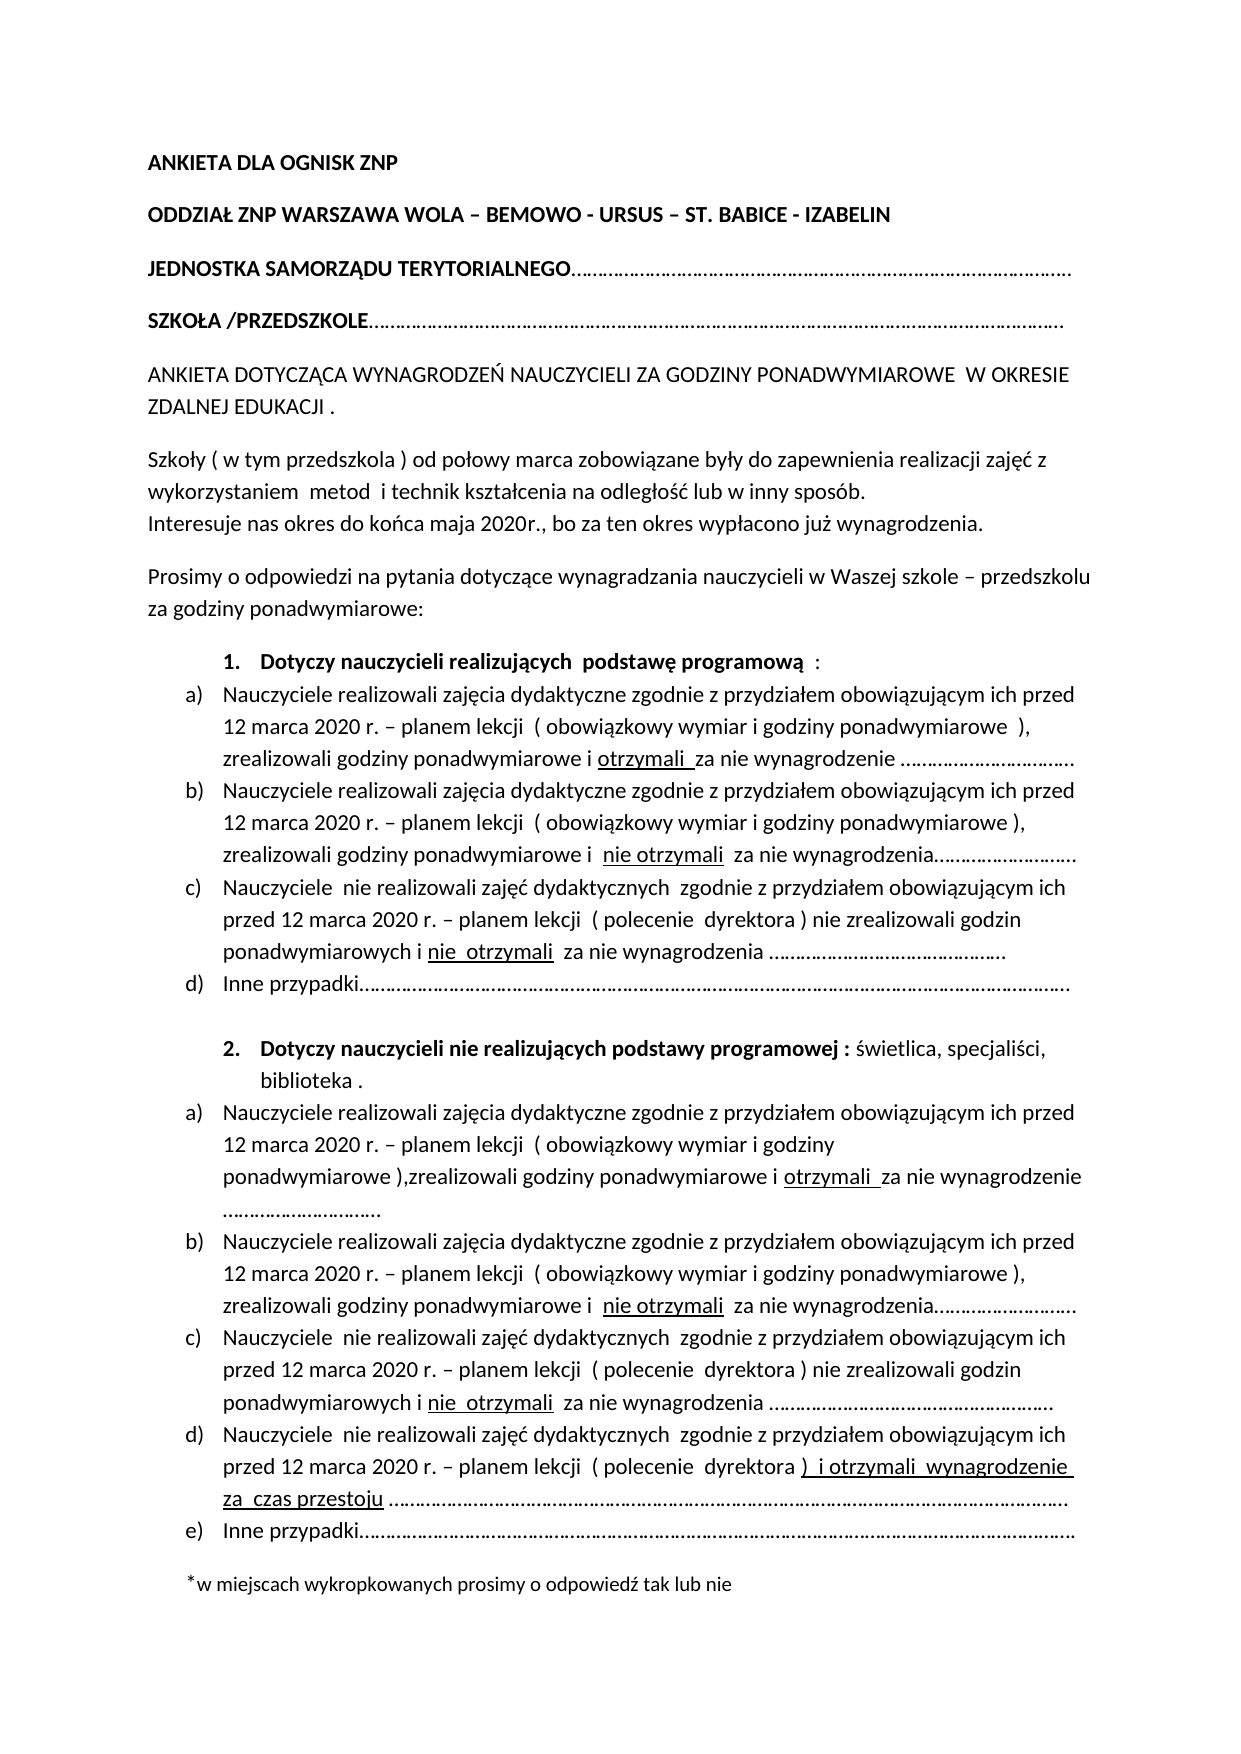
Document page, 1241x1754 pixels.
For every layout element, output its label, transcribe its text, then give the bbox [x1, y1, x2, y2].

list Nauczyciele nie realizowali zajęć dydaktycznych zgodnie z przydziałem obowiązującym ich przed 12 marca 2020 r. – planem lekcji ( polecenie dyrektora ) i otrzymali wynagrodzenie za czas przestoju ………………………………………………………………………………………………………………… [185, 1420, 1093, 1512]
text ODDZIAŁ ZNP WARSZAWA WOLA – BEMOWO - URSUS – ST. BABICE - IZABELIN [148, 201, 1093, 229]
text *w miejscach wykropkowanych prosimy o odpowiedź tak lub nie [185, 1569, 1093, 1598]
text ANKIETA DLA OGNISK ZNP [148, 148, 1093, 176]
text ANKIETA DOTYCZĄCA WYNAGRODZEŃ NAUCZYCIELI ZA GODZINY PONADWYMIAROWE W OKRESIE ZDALNEJ EDUKACJI . [148, 360, 1093, 420]
list Inne przypadki……………………………………………………………………………………………………………………… [185, 969, 1093, 997]
text Prosimy o odpowiedzi na pytania dotyczące wynagradzania nauczycieli w Waszej szkole – przedszkolu za godziny ponadwymiarowe: [148, 562, 1093, 622]
list Nauczyciele nie realizowali zajęć dydaktycznych zgodnie z przydziałem obowiązującym ich przed 12 marca 2020 r. – planem lekcji ( polecenie dyrektora ) nie zrealizowali godzin ponadwymiarowych i nie otrzymali za nie wynagrodzenia ……………………………………………… [185, 1323, 1093, 1416]
text SZKOŁA /PRZEDSZKOLE…………………………………………………………………………………………………………………… [148, 307, 1093, 335]
list Dotyczy nauczycieli nie realizujących podstawy programowej : świetlica, specjaliści, biblioteka . [223, 1034, 1093, 1094]
text Szkoły ( w tym przedszkola ) od połowy marca zobowiązane były do zapewnienia realizacji zajęć z wykorzystaniem metod i technik kształcenia na odległość lub w inny sposób. Interesuje nas okres do końca maja 2020r., bo za ten okres wypłacono już wynagrodzenia. [148, 445, 1093, 537]
list Inne przypadki………………………………………………………………………………………………………………………. [185, 1517, 1093, 1544]
list Dotyczy nauczycieli realizujących podstawę programową : [223, 647, 1093, 676]
text JEDNOSTKA SAMORZĄDU TERYTORIALNEGO………………………………………………………………………………….. [148, 254, 1093, 282]
list Nauczyciele realizowali zajęcia dydaktyczne zgodnie z przydziałem obowiązującym ich przed 12 marca 2020 r. – planem lekcji ( obowiązkowy wymiar i godziny ponadwymiarowe ), zrealizowali godziny ponadwymiarowe i nie otrzymali za nie wynagrodzenia……………………… [185, 776, 1093, 869]
list Nauczyciele realizowali zajęcia dydaktyczne zgodnie z przydziałem obowiązującym ich przed 12 marca 2020 r. – planem lekcji ( obowiązkowy wymiar i godziny ponadwymiarowe ), zrealizowali godziny ponadwymiarowe i nie otrzymali za nie wynagrodzenia……………………… [185, 1227, 1093, 1319]
list Nauczyciele nie realizowali zajęć dydaktycznych zgodnie z przydziałem obowiązującym ich przed 12 marca 2020 r. – planem lekcji ( polecenie dyrektora ) nie zrealizowali godzin ponadwymiarowych i nie otrzymali za nie wynagrodzenia ……………………………………… [185, 873, 1093, 965]
list Nauczyciele realizowali zajęcia dydaktyczne zgodnie z przydziałem obowiązującym ich przed 12 marca 2020 r. – planem lekcji ( obowiązkowy wymiar i godziny ponadwymiarowe ), zrealizowali godziny ponadwymiarowe i otrzymali za nie wynagrodzenie …………………………… [185, 680, 1093, 772]
list Nauczyciele realizowali zajęcia dydaktyczne zgodnie z przydziałem obowiązującym ich przed 12 marca 2020 r. – planem lekcji ( obowiązkowy wymiar i godziny ponadwymiarowe ),zrealizowali godziny ponadwymiarowe i otrzymali za nie wynagrodzenie ………………………… [185, 1098, 1093, 1223]
